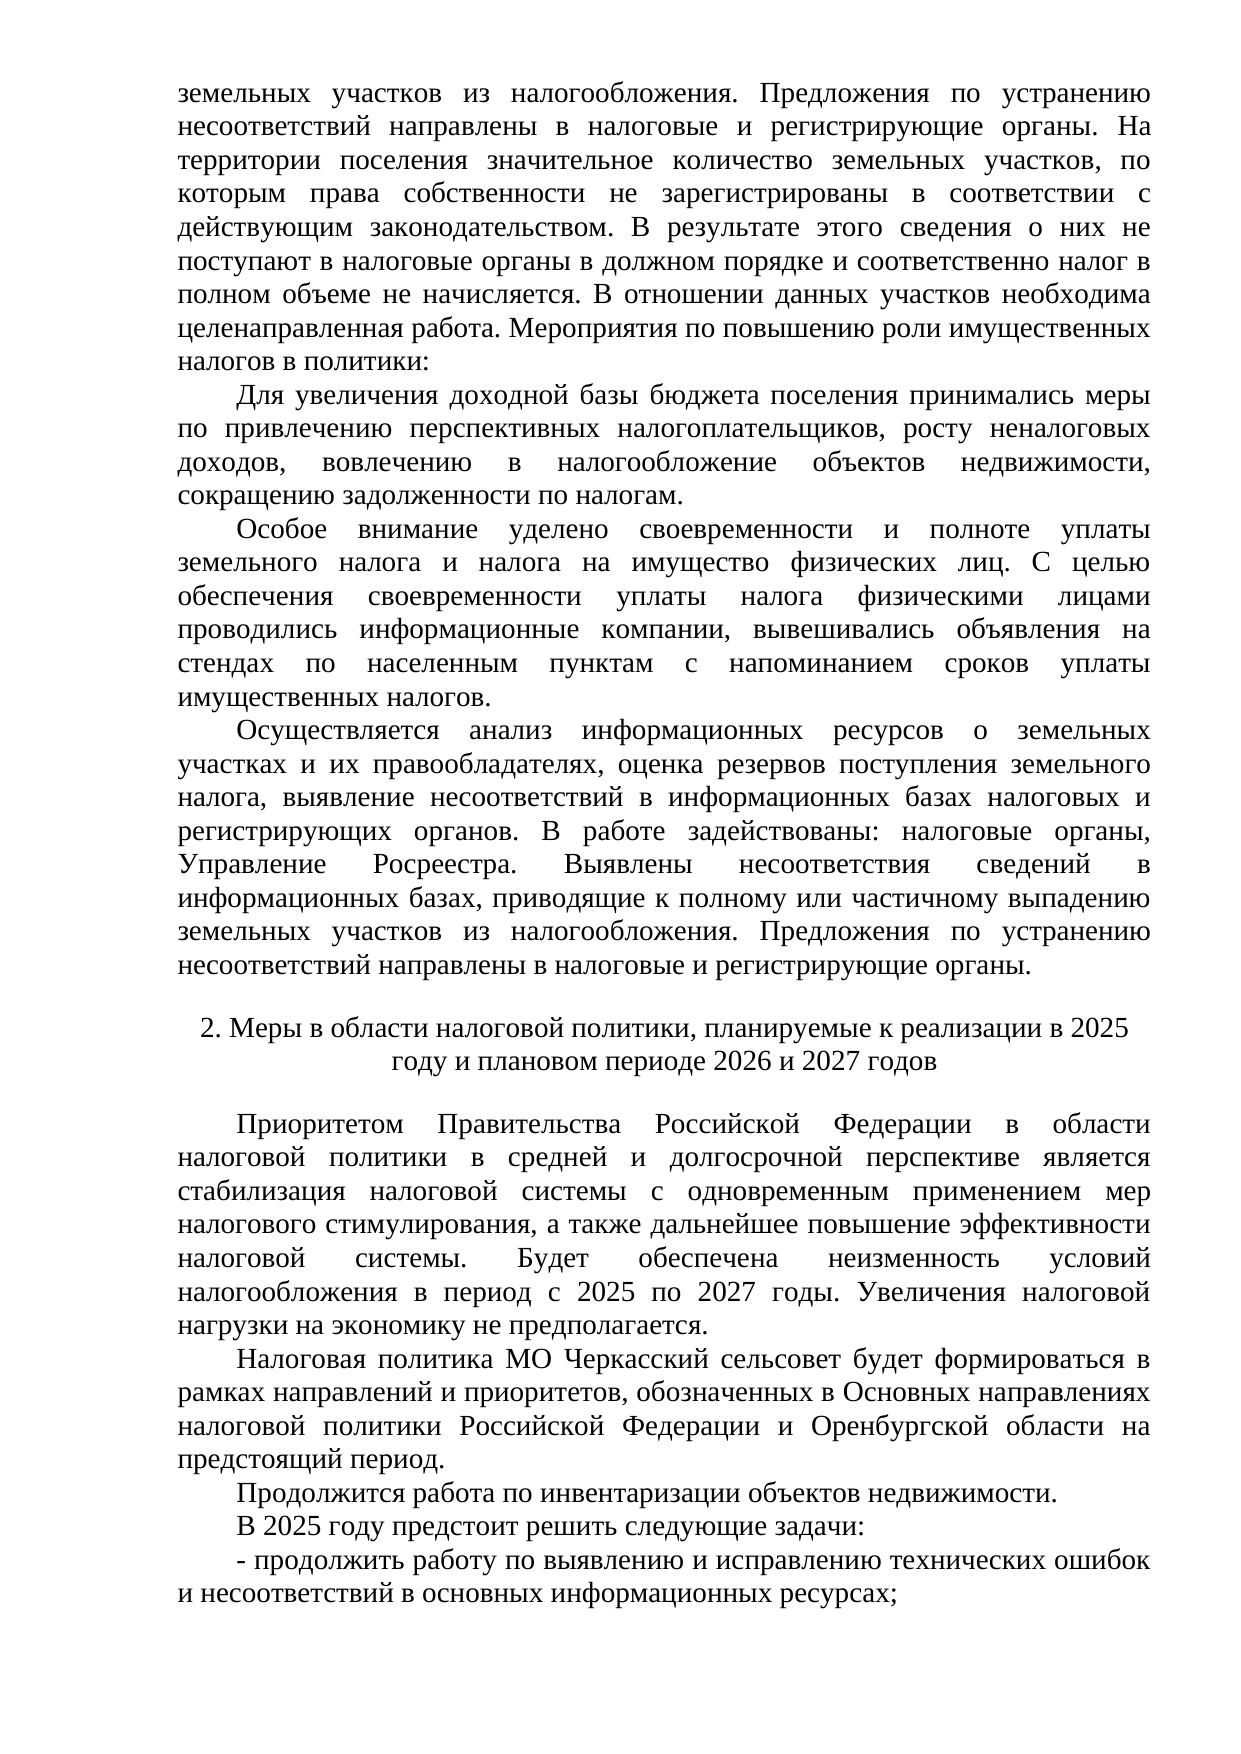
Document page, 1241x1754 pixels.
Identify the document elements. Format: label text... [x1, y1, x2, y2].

text - продолжить работу по выявлению и исправлению технических ошибок и несоответствий в основных информационных ресурсах; [177, 1542, 1152, 1609]
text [177, 75, 1152, 377]
text В 2025 году предстоит решить следующие задачи: [177, 1508, 1152, 1542]
text Осуществляется анализ информационных ресурсов о земельных участках и их правообладателях, оценка резервов поступления земельного налога, выявление несоответствий в информационных базах налоговых и регистрирующих органов. В работе задействованы: налоговые органы, Управление Росреестра. Выявлены несоответствия сведений в информационных базах, приводящие к полному или частичному выпадению земельных участков из налогообложения. Предложения по устранению несоответствий направлены в налоговые и регистрирующие органы. [177, 712, 1152, 981]
text Продолжится работа по инвентаризации объектов недвижимости. [177, 1475, 1152, 1508]
text Особое внимание уделено своевременности и полноте уплаты земельного налога и налога на имущество физических лиц. С целью обеспечения своевременности уплаты налога физическими лицами проводились информационные компании, вывешивались объявления на стендах по населенным пунктам с напоминанием сроков уплаты имущественных налогов. [177, 511, 1152, 712]
text Приоритетом Правительства Российской Федерации в области налоговой политики в средней и долгосрочной перспективе является стабилизация налоговой системы с одновременным применением мер налогового стимулирования, а также дальнейшее повышение эффективности налоговой системы. Будет обеспечена неизменность условий налогообложения в период с 2025 по 2027 годы. Увеличения налоговой нагрузки на экономику не предполагается. [177, 1106, 1152, 1341]
text 2. Меры в области налоговой политики, планируемые к реализации в 2025 году и плановом периоде 2026 и 2027 годов [177, 1010, 1152, 1077]
text Налоговая политика МО Черкасский сельсовет будет формироваться в рамках направлений и приоритетов, обозначенных в Основных направлениях налоговой политики Российской Федерации и Оренбургской области на предстоящий период. [177, 1341, 1152, 1475]
text Для увеличения доходной базы бюджета поселения принимались меры по привлечению перспективных налогоплательщиков, росту неналоговых доходов, вовлечению в налогообложение объектов недвижимости, сокращению задолженности по налогам. [177, 377, 1152, 511]
